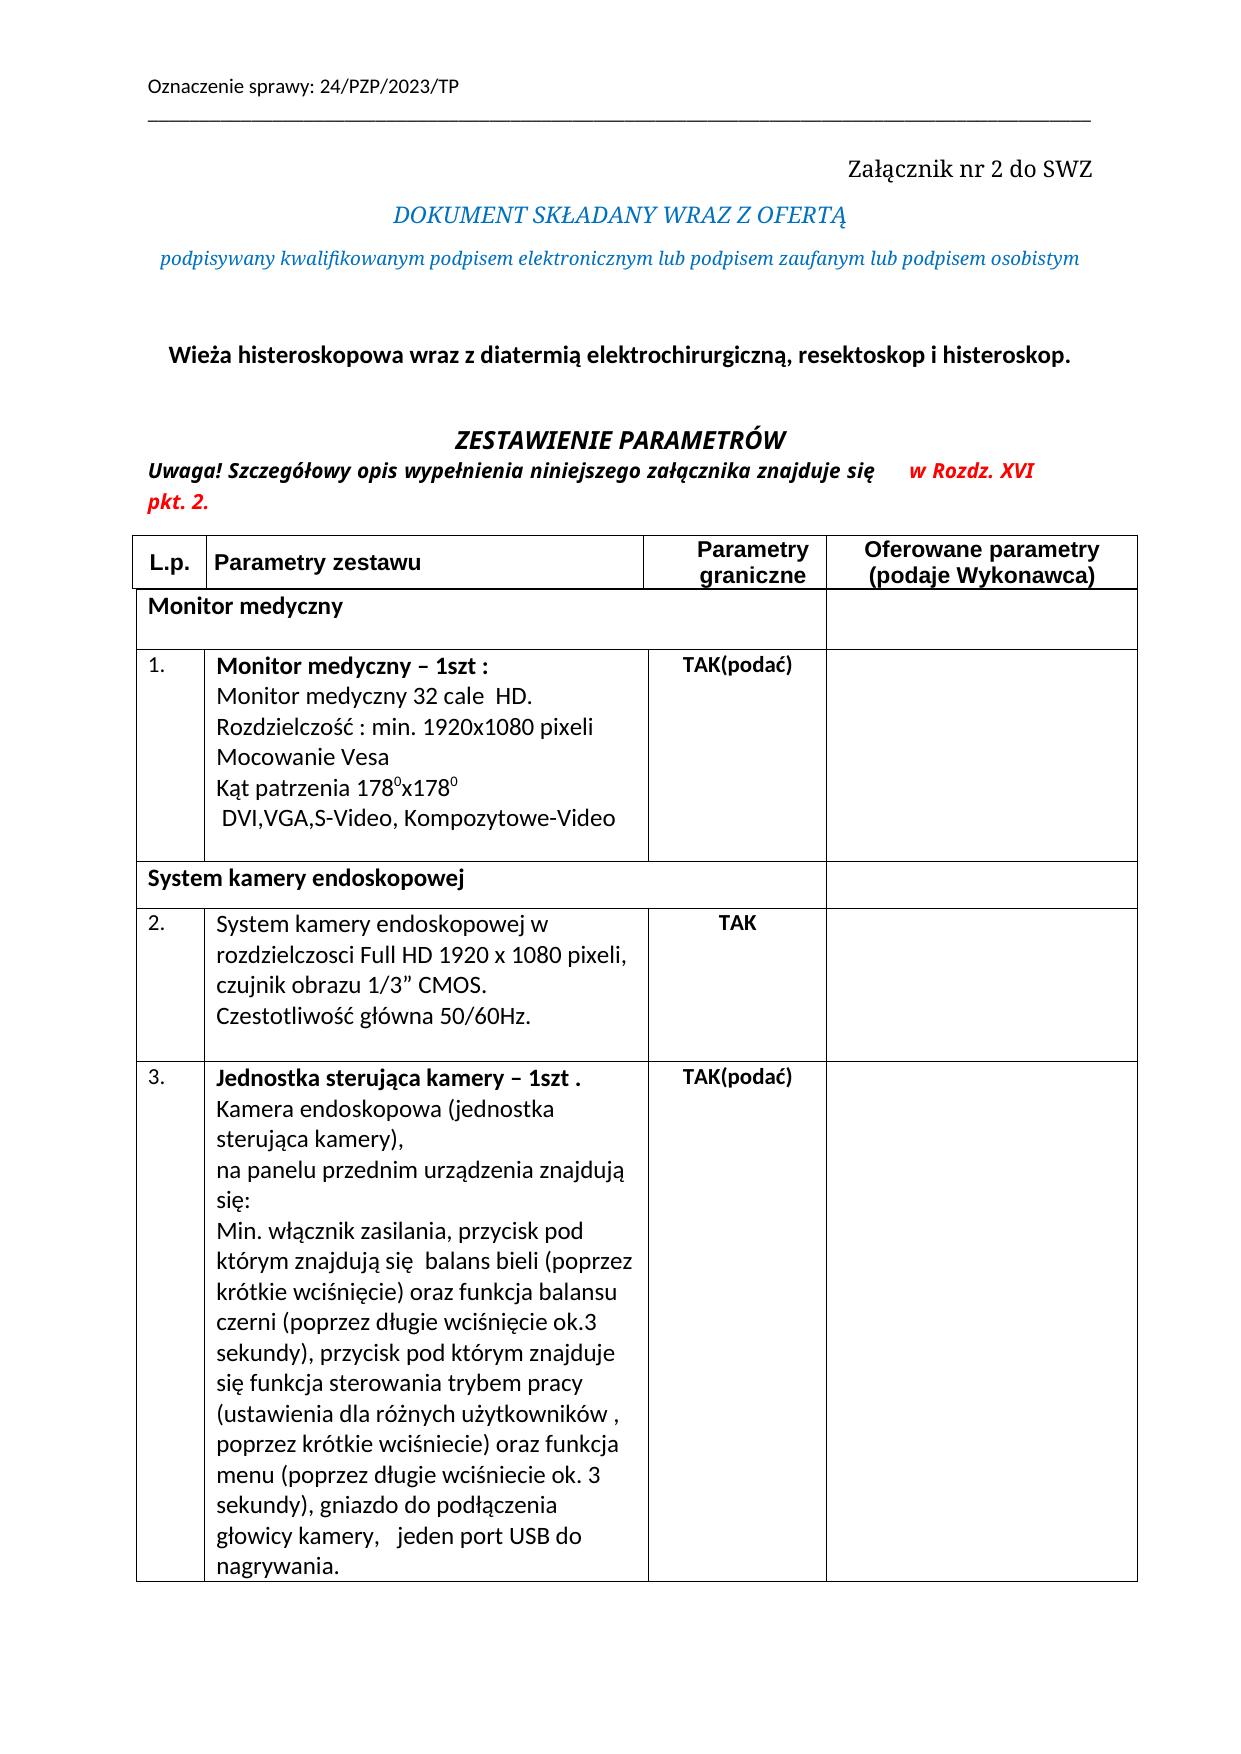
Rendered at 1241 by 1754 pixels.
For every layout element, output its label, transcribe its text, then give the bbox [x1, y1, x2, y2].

table_cell System kamery endoskopowej w rozdzielczosci Full HD 1920 x 1080 pixeli, czujnik obrazu 1/3” CMOS. Czestotliwość główna 50/60Hz. [205, 909, 648, 1061]
table_cell [827, 862, 1137, 907]
table_cell [827, 909, 1137, 1061]
table_cell 1. [137, 650, 204, 861]
table_header Oferowane parametry (podaje Wykonawca) [827, 536, 1137, 588]
table_header Parametry zestawu [207, 536, 643, 588]
table_header Monitor medyczny [137, 590, 826, 649]
text DOKUMENT SKŁADANY WRAZ Z OFERTĄ [148, 199, 1093, 230]
text Uwaga! Szczegółowy opis wypełnienia niniejszego załącznika znajduje się w Rozdz. XVI pkt. 2. [148, 457, 1034, 516]
table_cell TAK(podać) [649, 1062, 826, 1581]
table_cell TAK(podać) [649, 650, 826, 861]
table_header Parametry graniczne [644, 536, 826, 588]
text podpisywany kwalifikowanym podpisem elektronicznym lub podpisem zaufanym lub podpisem osobistym [148, 245, 1093, 271]
table_cell TAK [649, 909, 826, 1061]
text ZESTAWIENIE PARAMETRÓW [148, 422, 1093, 457]
table_cell 3. [137, 1062, 204, 1581]
table_cell Monitor medyczny – 1szt : Monitor medyczny 32 cale HD. Rozdzielczość : min. 1920x1080 pixeli Mocowanie Vesa Kąt patrzenia 1780x1780 DVI,VGA,S-Video, Kompozytowe-Video [205, 650, 648, 861]
text Wieża histeroskopowa wraz z diatermią elektrochirurgiczną, resektoskop i histeroskop. [148, 339, 1093, 369]
table_header L.p. [133, 536, 206, 588]
table_cell [827, 650, 1137, 861]
table_cell System kamery endoskopowej [137, 862, 826, 907]
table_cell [205, 1062, 648, 1581]
text Załącznik nr 2 do SWZ [148, 153, 1093, 184]
table_cell 2. [137, 909, 204, 1061]
table_header [827, 590, 1137, 649]
table_cell [827, 1062, 1137, 1581]
